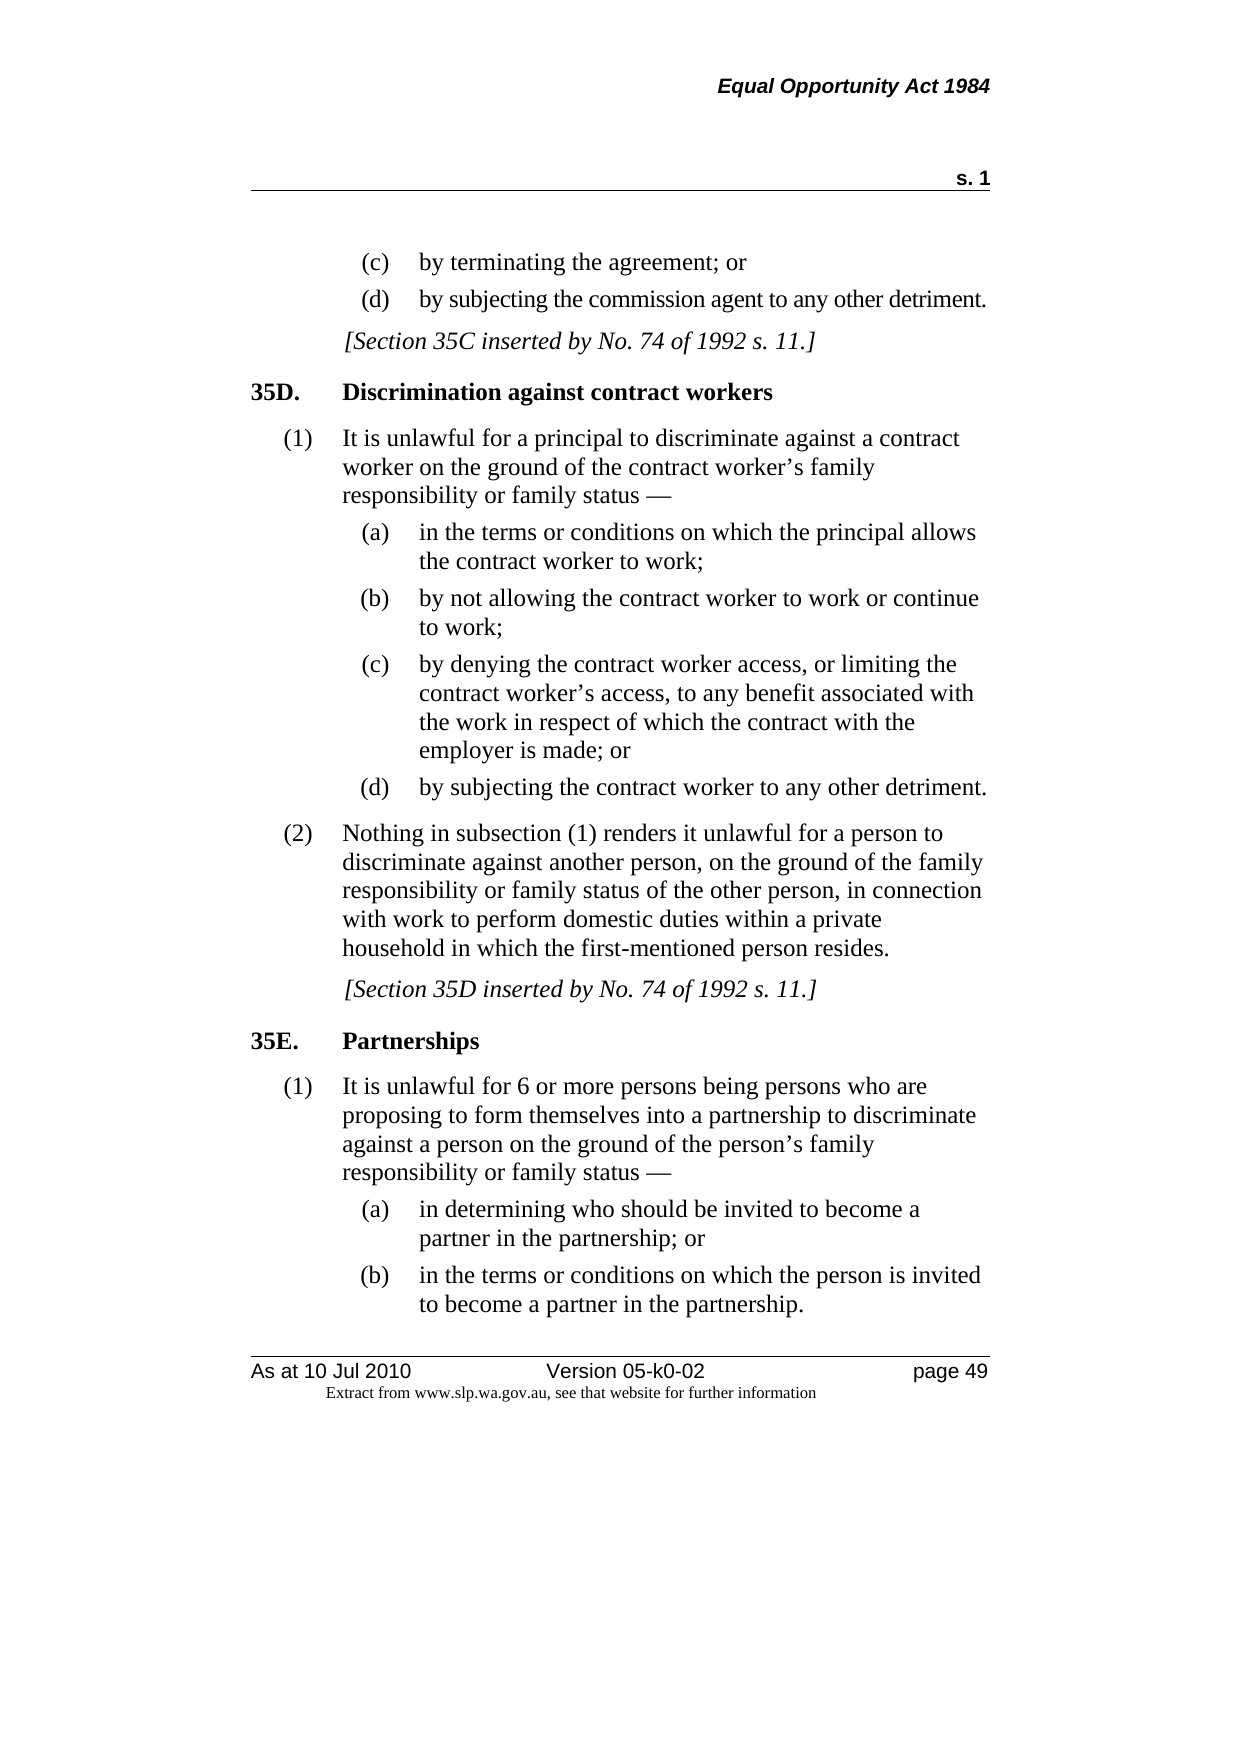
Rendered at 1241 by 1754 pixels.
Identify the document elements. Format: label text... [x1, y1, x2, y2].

text (2) Nothing in subsection (1) renders it unlawful for a person to discriminate against another person, on the ground of the family responsibility or family status of the other person, in connection with work to perform domestic duties within a private household in which the first-mentioned person resides. [251, 818, 990, 962]
text (a) in the terms or conditions on which the principal allows the contract worker to work; [251, 517, 990, 575]
text (1) It is unlawful for 6 or more persons being persons who are proposing to form themselves into a partnership to discriminate against a person on the ground of the person’s family responsibility or family status — [251, 1071, 990, 1186]
text (a) in determining who should be invited to become a partner in the partnership; or [251, 1194, 990, 1252]
subtitle 35D. Discrimination against contract workers [251, 377, 990, 406]
text [Section 35D inserted by No. 74 of 1992 s. 11.] [251, 974, 990, 1003]
text (d) by subjecting the commission agent to any other detriment. [251, 284, 990, 313]
text (c) by denying the contract worker access, or limiting the contract worker’s access, to any benefit associated with the work in respect of which the contract with the employer is made; or [251, 649, 990, 764]
text (b) by not allowing the contract worker to work or continue to work; [251, 583, 990, 641]
text (b) in the terms or conditions on which the person is invited to become a partner in the partnership. [251, 1260, 990, 1318]
text (c) by terminating the agreement; or [251, 247, 990, 276]
text [Section 35C inserted by No. 74 of 1992 s. 11.] [251, 326, 990, 354]
subtitle 35E. Partnerships [251, 1026, 990, 1054]
text (d) by subjecting the contract worker to any other detriment. [251, 772, 990, 801]
text (1) It is unlawful for a principal to discriminate against a contract worker on the ground of the contract worker’s family responsibility or family status — [251, 423, 990, 509]
